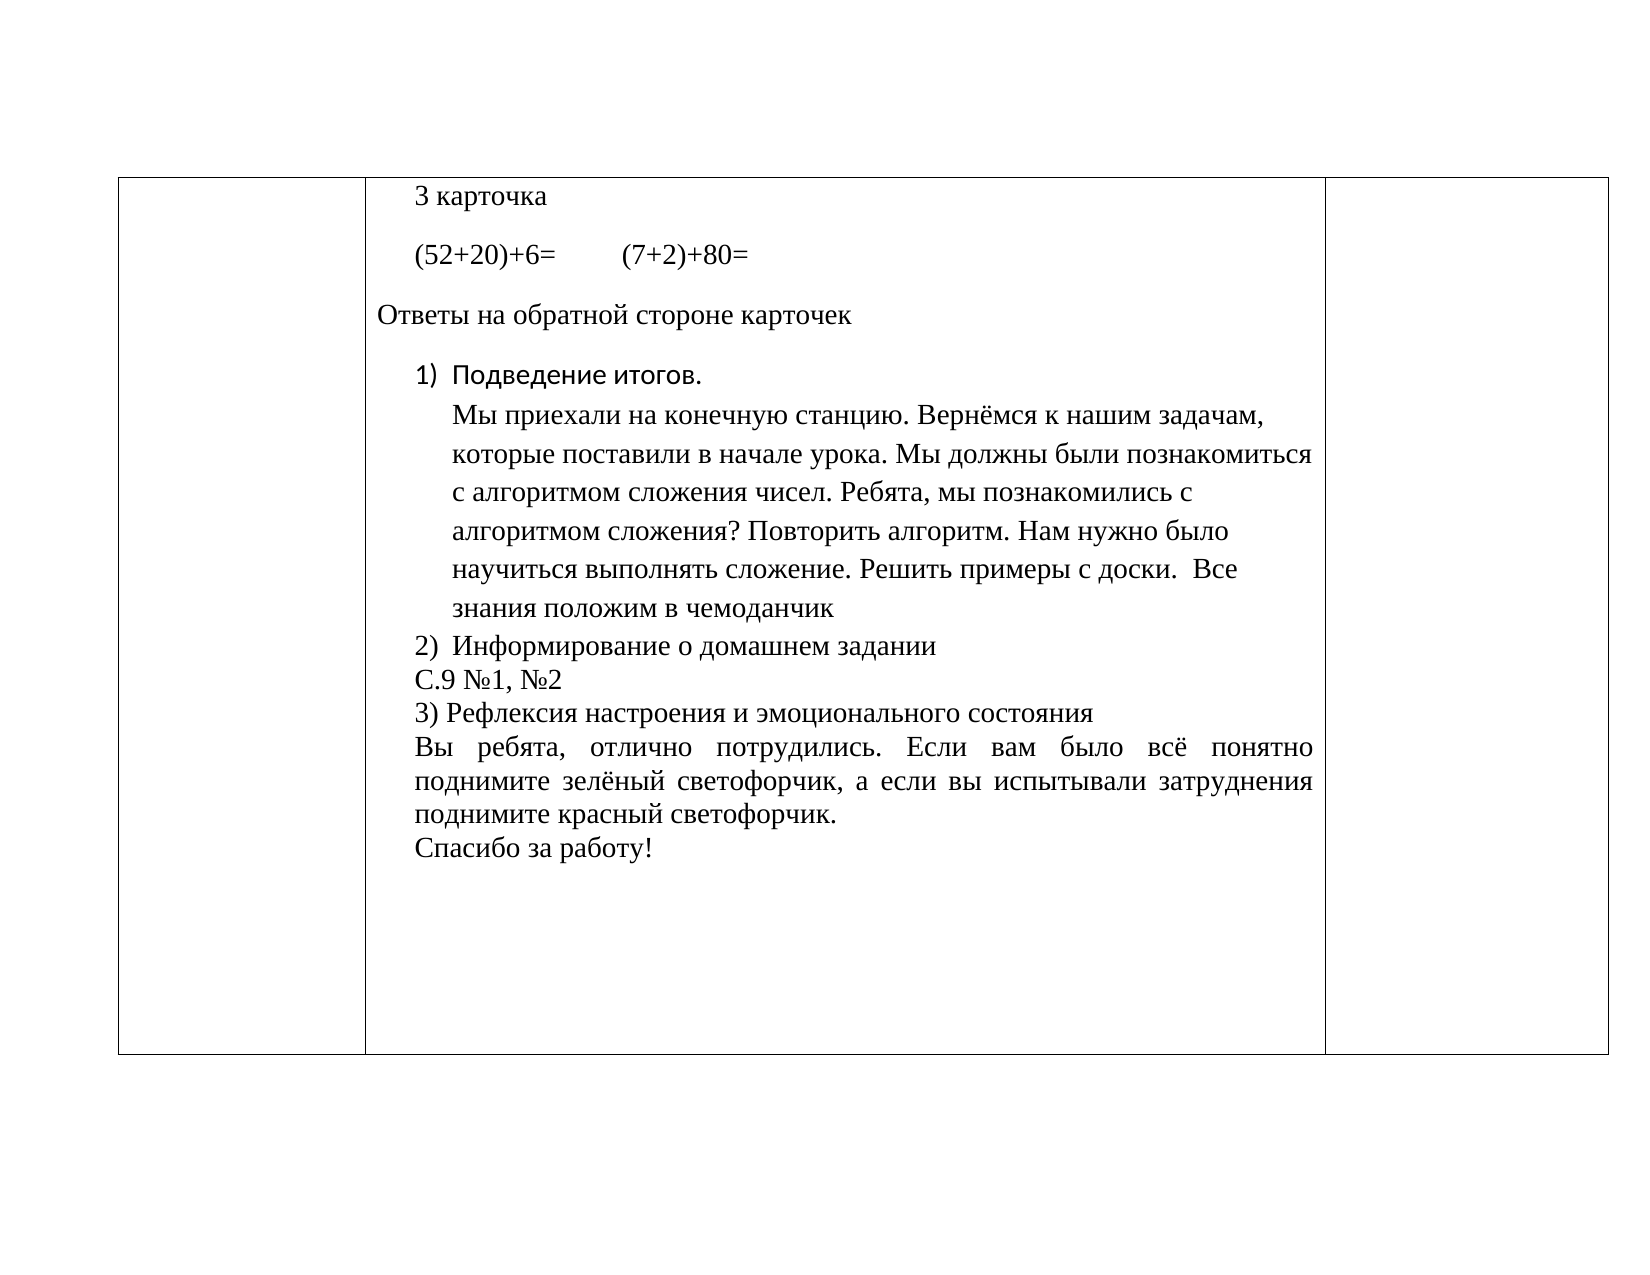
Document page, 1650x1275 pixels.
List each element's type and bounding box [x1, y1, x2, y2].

table_cell [1326, 178, 1608, 1054]
table_cell [119, 178, 365, 1054]
table_cell [366, 178, 1325, 1054]
